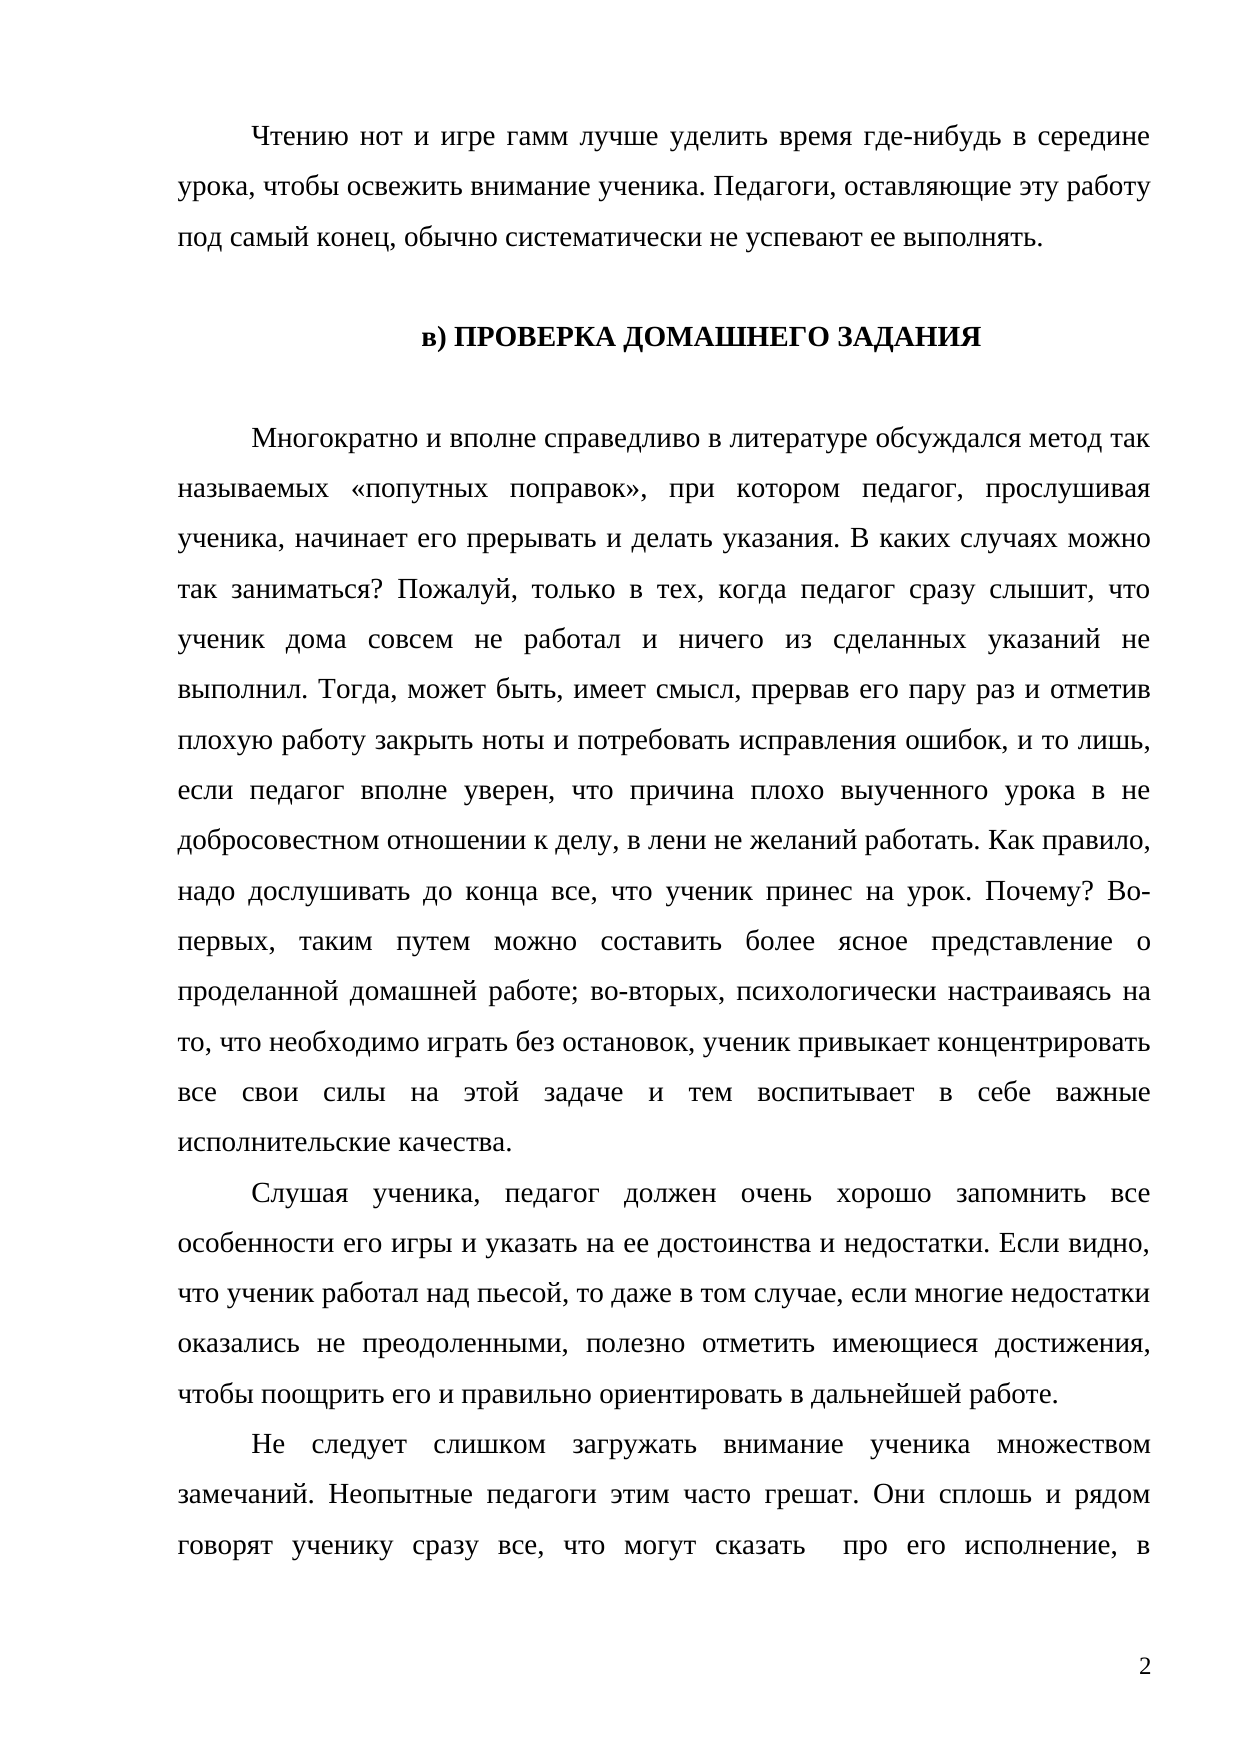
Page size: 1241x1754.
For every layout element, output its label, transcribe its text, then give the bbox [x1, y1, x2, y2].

text Слушая ученика, педагог должен очень хорошо запомнить все особенности его игры и указать на ее достоинства и недостатки. Если видно, что ученик работал над пьесой, то даже в том случае, если многие недостатки оказались не преодоленными, полезно отметить имеющиеся достижения, чтобы поощрить его и правильно ориентировать в дальнейшей работе. [177, 1175, 1152, 1409]
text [177, 1426, 1152, 1560]
title в) ПРОВЕРКА ДОМАШНЕГО ЗАДАНИЯ [177, 319, 1152, 353]
text Чтению нот и игре гамм лучше уделить время где-нибудь в середине урока, чтобы освежить внимание ученика. Педагоги, оставляющие эту работу под самый конец, обычно систематически не успевают ее выполнять. [177, 118, 1152, 252]
text Многократно и вполне справедливо в литературе обсуждался метод так называемых «попутных поправок», при котором педагог, прослушивая ученика, начинает его прерывать и делать указания. В каких случаях можно так заниматься? Пожалуй, только в тех, когда педагог сразу слышит, что ученик дома совсем не работал и ничего из сделанных указаний не выполнил. Тогда, может быть, имеет смысл, прервав его пару раз и отметив плохую работу закрыть ноты и потребовать исправления ошибок, и то лишь, если педагог вполне уверен, что причина плохо выученного урока в не добросовестном отношении к делу, в лени не желаний работать. Как правило, надо дослушивать до конца все, что ученик принес на урок. Почему? Во-первых, таким путем можно составить более ясное представление о проделанной домашней работе; во-вторых, психологически настраиваясь на то, что необходимо играть без остановок, ученик привыкает концентрировать все свои силы на этой задаче и тем воспитывает в себе важные исполнительские качества. [177, 420, 1152, 1158]
